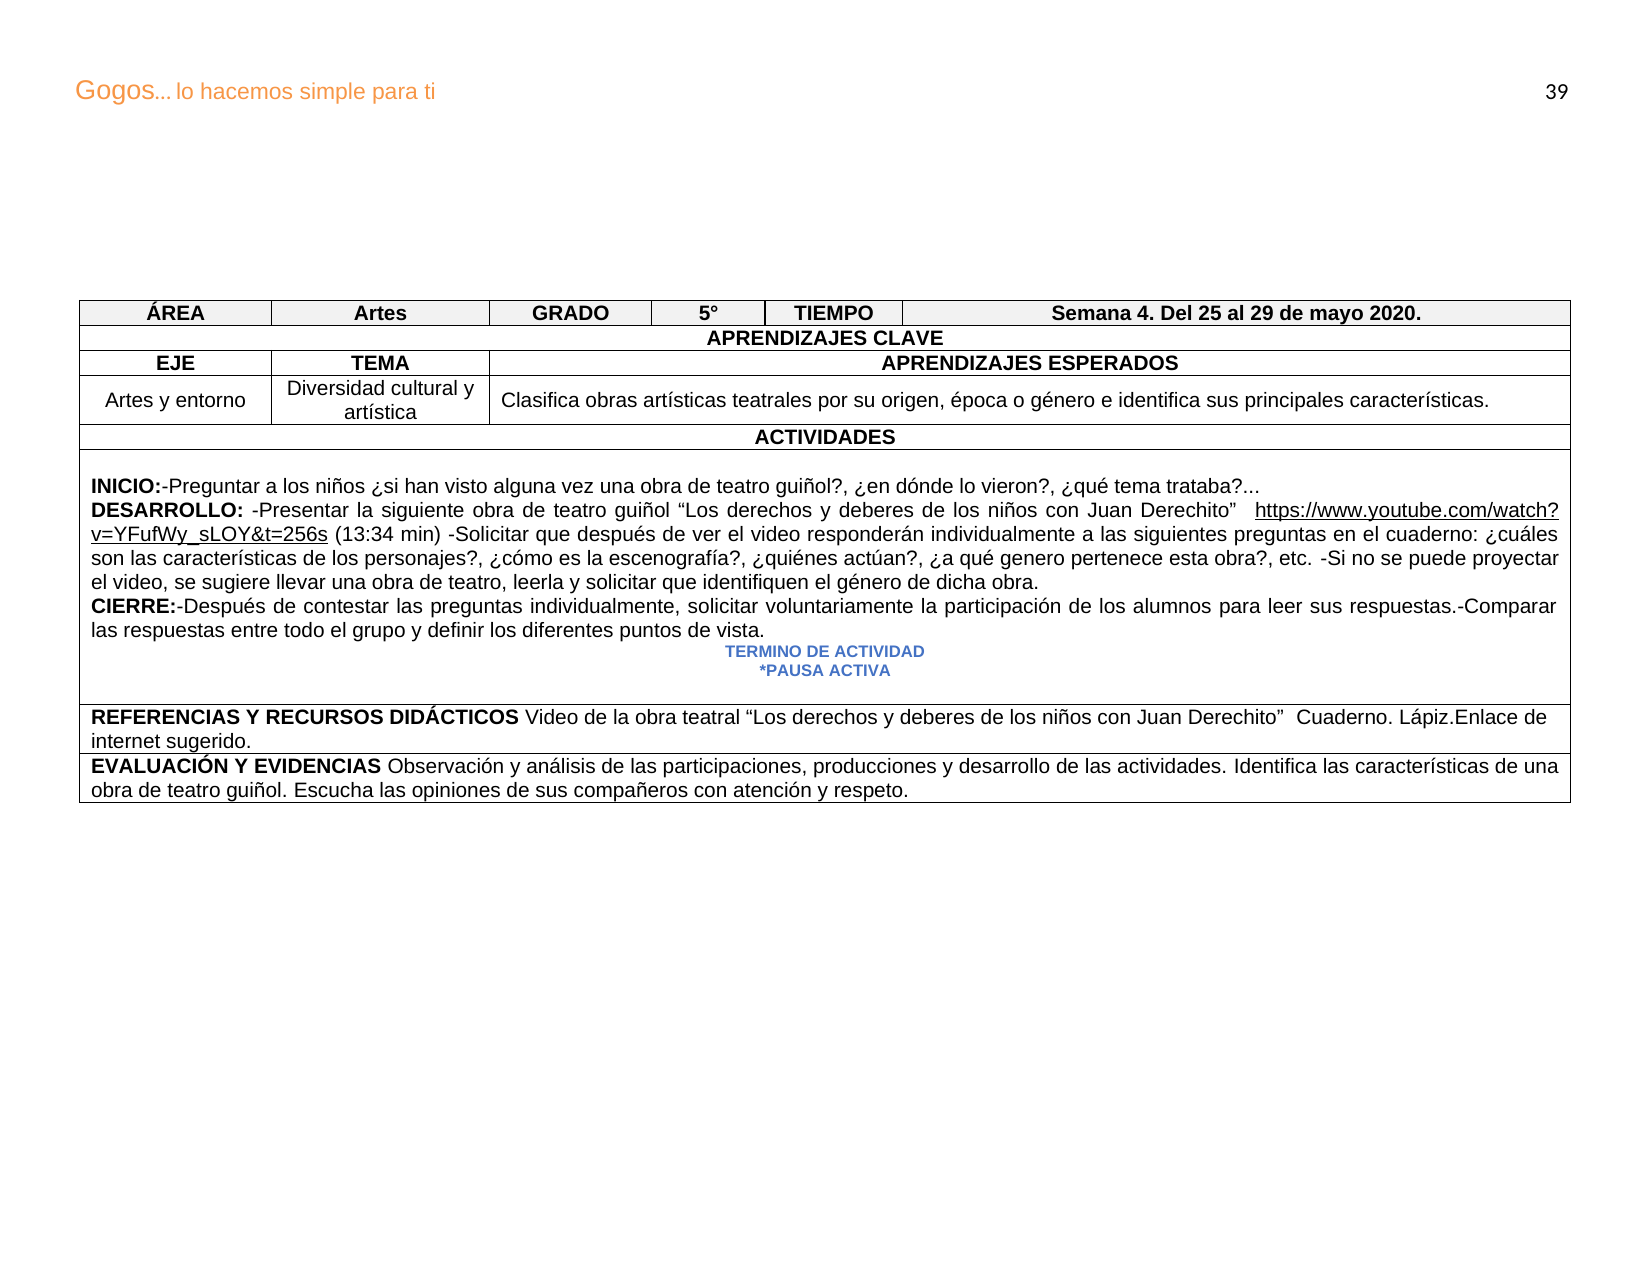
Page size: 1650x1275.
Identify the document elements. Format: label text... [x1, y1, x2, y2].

table_cell APRENDIZAJES ESPERADOS [490, 351, 1570, 375]
table_cell ACTIVIDADES [80, 425, 1570, 449]
table_cell Diversidad cultural y artística [272, 376, 489, 424]
table_header 5° [652, 301, 764, 325]
table_cell REFERENCIAS Y RECURSOS DIDÁCTICOS Video de la obra teatral “Los derechos y deberes de los niños con Juan Derechito” Cuaderno. Lápiz.Enlace de internet sugerido. [80, 705, 1570, 753]
table_cell Clasifica obras artísticas teatrales por su origen, época o género e identifica sus principales características. [490, 376, 1570, 424]
table_cell Artes y entorno [80, 376, 271, 424]
table_cell EJE [80, 351, 271, 375]
table_header Semana 4. Del 25 al 29 de mayo 2020. [903, 301, 1570, 325]
table_header TIEMPO [766, 301, 902, 325]
table_header GRADO [490, 301, 651, 325]
table_header ÁREA [80, 301, 271, 325]
table_cell APRENDIZAJES CLAVE [80, 326, 1570, 350]
table_cell TEMA [272, 351, 489, 375]
table_cell INICIO:-Preguntar a los niños ¿si han visto alguna vez una obra de teatro guiñol?, ¿en dónde lo vieron?, ¿qué tema trataba?... DESARROLLO: -Presentar la siguiente obra de teatro guiñol “Los derechos y deberes de los niños con Juan Derechito” https://www.youtube.com/watch?v=YFufWy_sLOY&t=256s (13:34 min) -Solicitar que después de ver el video responderán individualmente a las siguientes preguntas en el cuaderno: ¿cuáles son las características de los personajes?, ¿cómo es la escenografía?, ¿quiénes actúan?, ¿a qué genero pertenece esta obra?, etc. -Si no se puede proyectar el video, se sugiere llevar una obra de teatro, leerla y solicitar que identifiquen el género de dicha obra. CIERRE:-Después de contestar las preguntas individualmente, solicitar voluntariamente la participación de los alumnos para leer sus respuestas.-Comparar las respuestas entre todo el grupo y definir los diferentes puntos de vista. TERMINO DE ACTIVIDAD *PAUSA ACTIVA [80, 450, 1570, 704]
table_header Artes [272, 301, 489, 325]
table_cell EVALUACIÓN Y EVIDENCIAS Observación y análisis de las participaciones, producciones y desarrollo de las actividades. Identifica las características de una obra de teatro guiñol. Escucha las opiniones de sus compañeros con atención y respeto. [80, 754, 1570, 802]
